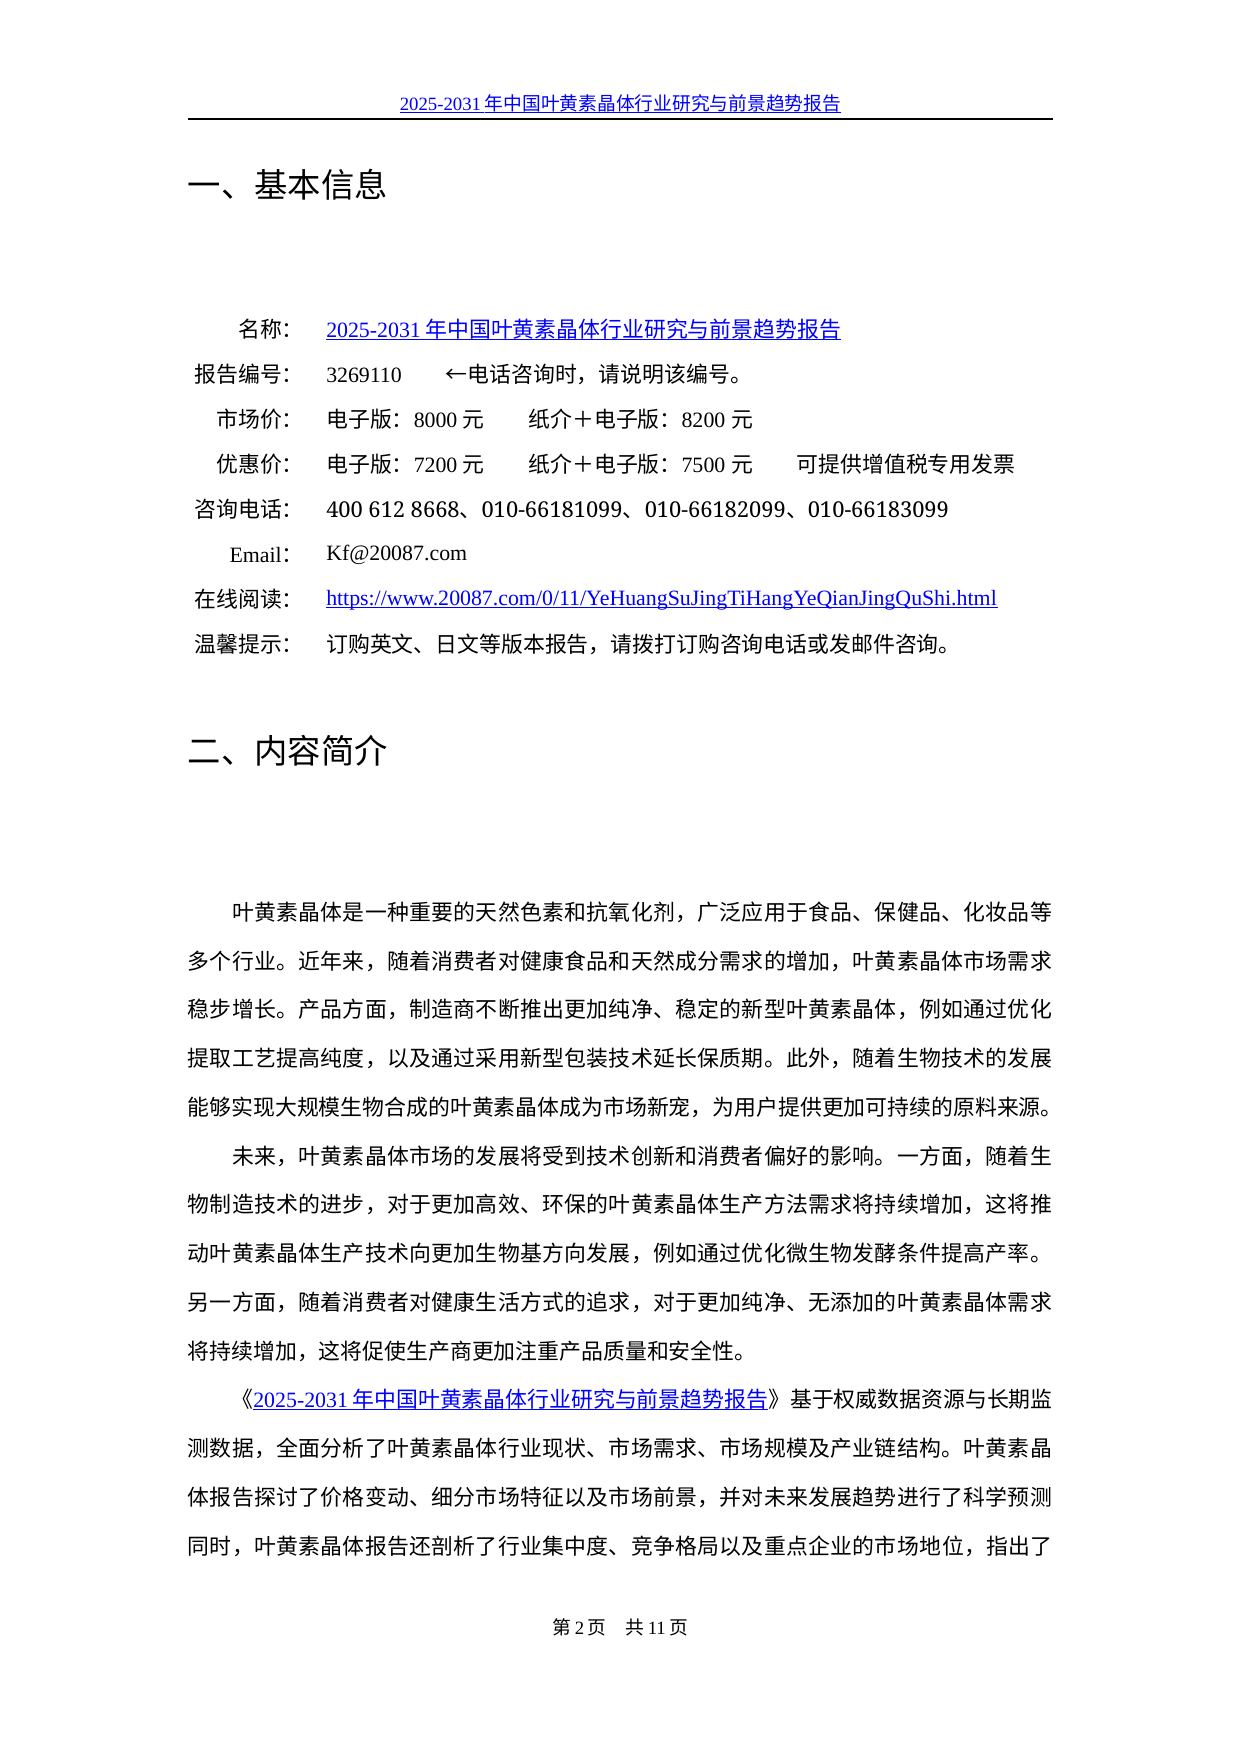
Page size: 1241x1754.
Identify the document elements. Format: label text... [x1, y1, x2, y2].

table_cell [315, 582, 1073, 627]
table_cell Email： [167, 537, 315, 582]
table_cell 温馨提示： [167, 627, 315, 672]
table_cell 咨询电话： [167, 492, 315, 537]
table_cell 400 612 8668、010-66181099、010-66182099、010-66183099 [315, 492, 1073, 537]
title 二、内容简介 [187, 717, 1053, 782]
table_header 2025-2031年中国叶黄素晶体行业研究与前景趋势报告 [315, 312, 1073, 357]
table_cell 电子版：8000 元 纸介＋电子版：8200 元 [315, 402, 1073, 447]
title 一、基本信息 [187, 150, 1053, 215]
table_header 名称： [167, 312, 315, 357]
table_cell 电子版：7200 元 纸介＋电子版：7500 元 可提供增值税专用发票 [315, 447, 1073, 492]
table_cell 市场价： [167, 402, 315, 447]
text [187, 894, 1053, 1561]
table_cell 优惠价： [167, 447, 315, 492]
table_cell 3269110 ←电话咨询时，请说明该编号。 [315, 357, 1073, 402]
table_cell Kf@20087.com [315, 537, 1073, 582]
table_cell 报告编号： [167, 357, 315, 402]
table_cell 订购英文、日文等版本报告，请拨打订购咨询电话或发邮件咨询。 [315, 627, 1073, 672]
table_cell 在线阅读： [167, 582, 315, 627]
